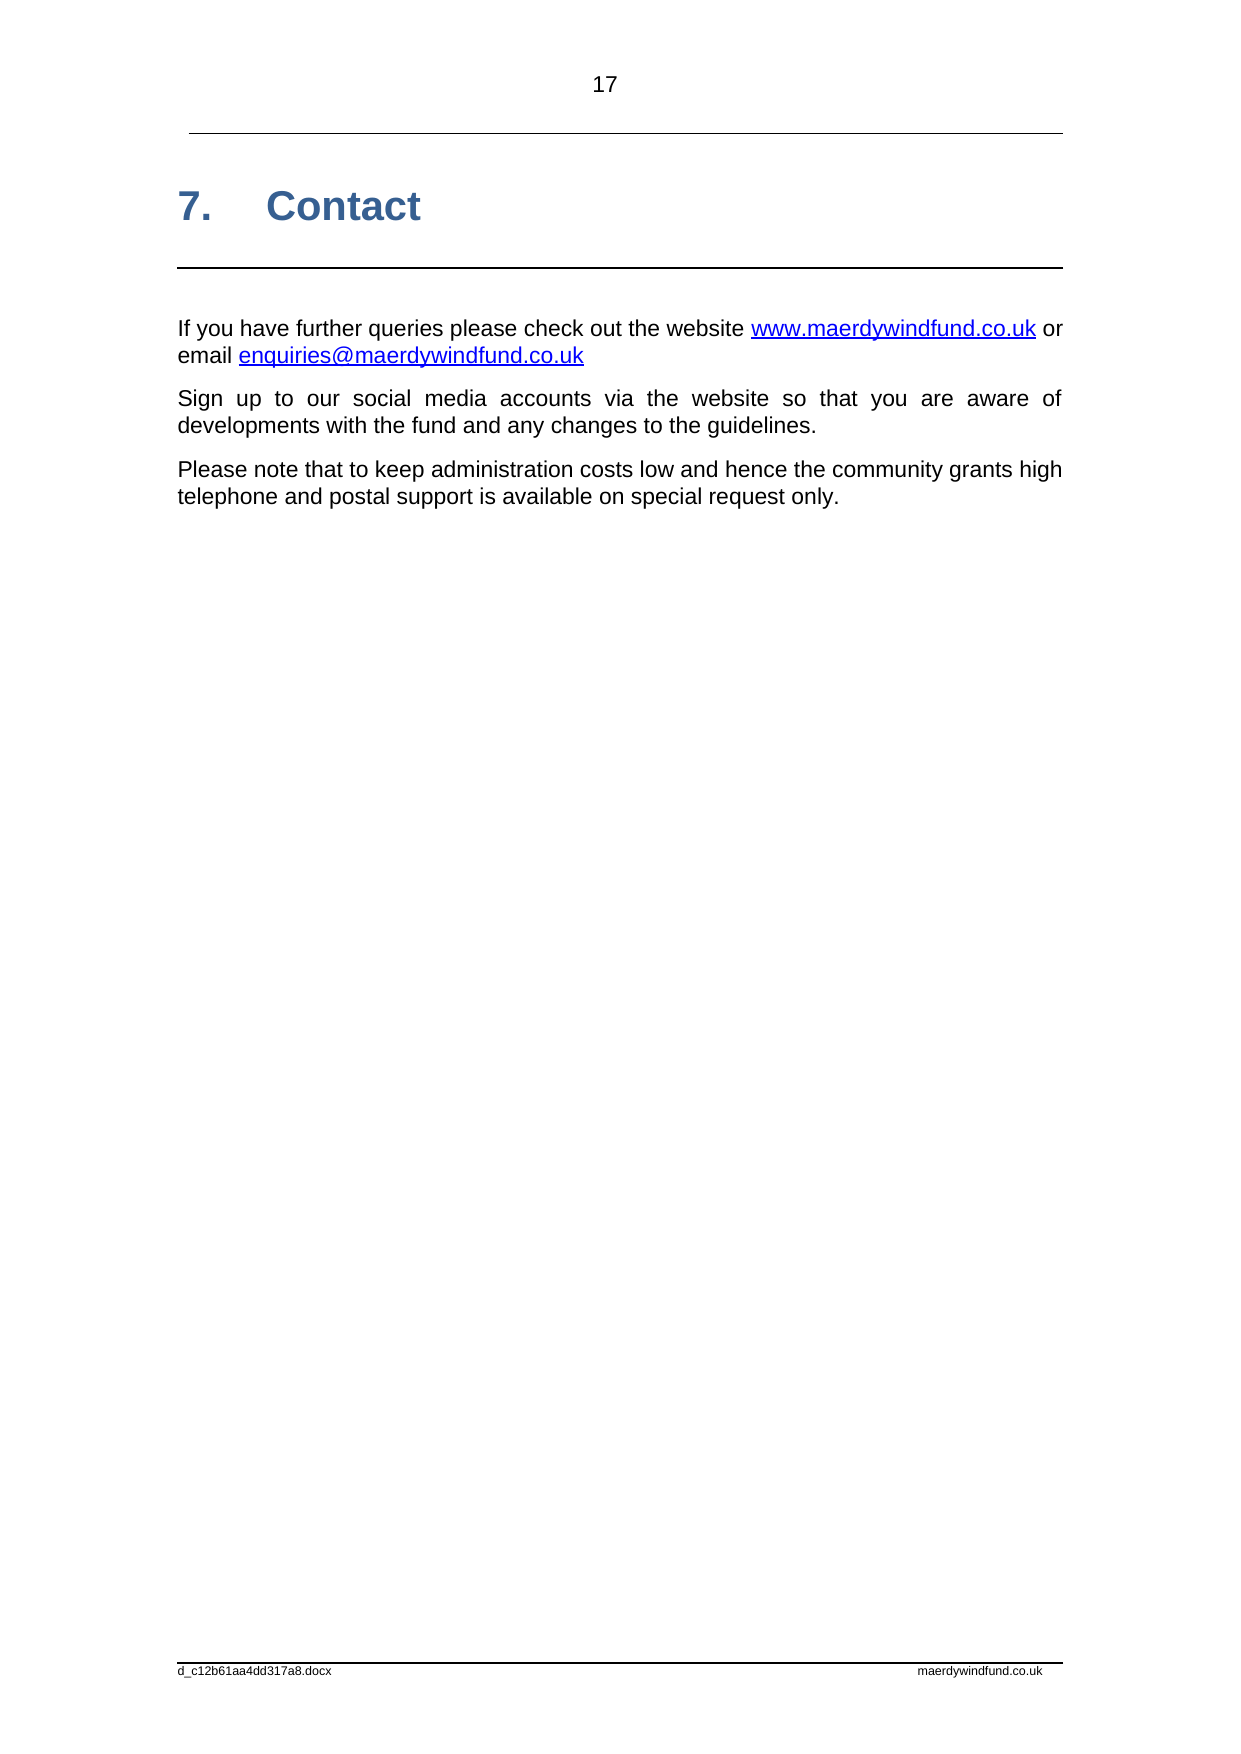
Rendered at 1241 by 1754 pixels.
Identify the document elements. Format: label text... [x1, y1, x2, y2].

subtitle Contact [177, 184, 1063, 267]
text Please note that to keep administration costs low and hence the community grants high telephone and postal support is available on special request only. [177, 456, 1063, 509]
text Sign up to our social media accounts via the website so that you are aware of developments with the fund and any changes to the guidelines. [177, 385, 1063, 439]
text If you have further queries please check out the website www.maerdywindfund.co.uk or email enquiries@maerdywindfund.co.uk [177, 314, 1063, 368]
